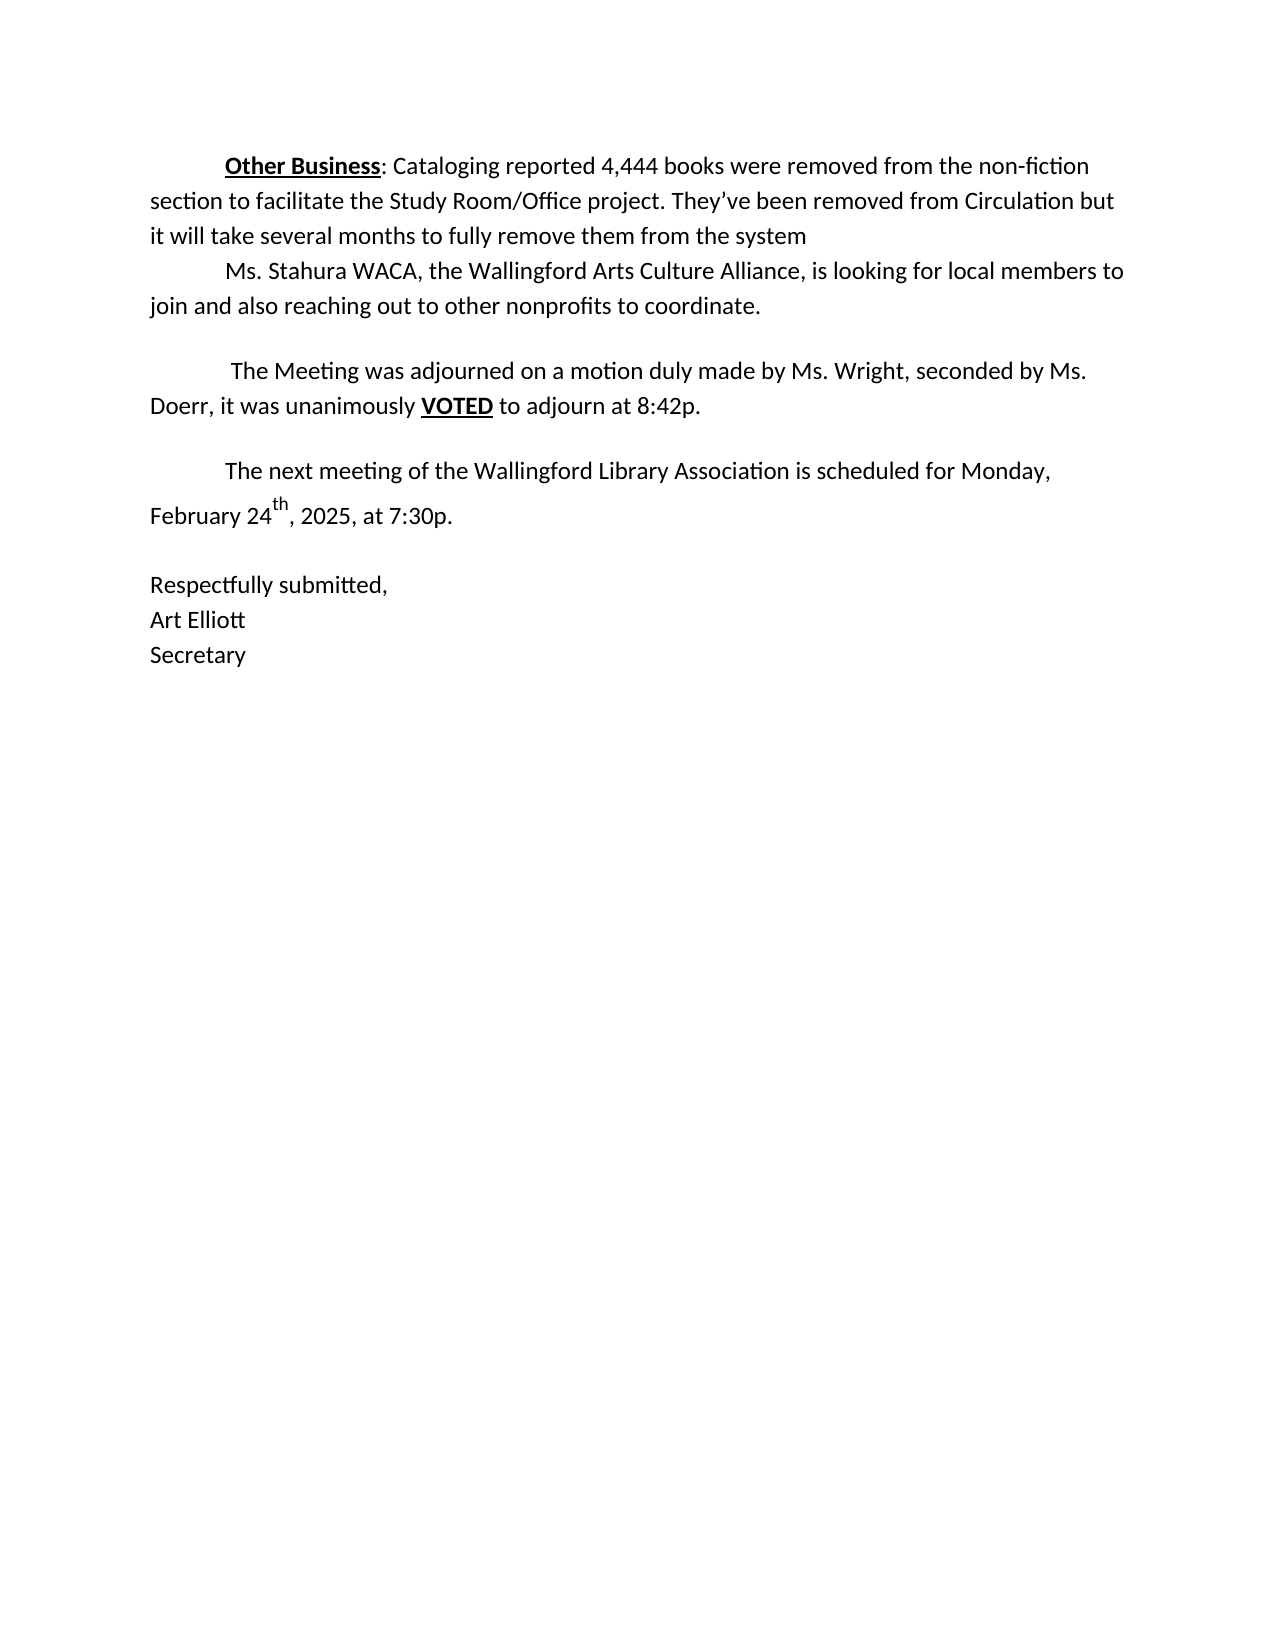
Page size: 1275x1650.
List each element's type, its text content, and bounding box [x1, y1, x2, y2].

text The Meeting was adjourned on a motion duly made by Ms. Wright, seconded by Ms. Doerr, it was unanimously VOTED to adjourn at 8:42p. [150, 355, 1125, 421]
text Ms. Stahura WACA, the Wallingford Arts Culture Alliance, is looking for local members to join and also reaching out to other nonprofits to coordinate. [150, 255, 1125, 321]
text The next meeting of the Wallingford Library Association is scheduled for Monday, February 24th, 2025, at 7:30p. [150, 455, 1125, 533]
text Secretary [150, 639, 1125, 669]
text Art Elliott [150, 604, 1125, 634]
text Other Business: Cataloging reported 4,444 books were removed from the non-fiction section to facilitate the Study Room/Office project. They’ve been removed from Circulation but it will take several months to fully remove them from the system [150, 150, 1125, 251]
text Respectfully submitted, [150, 569, 1125, 599]
